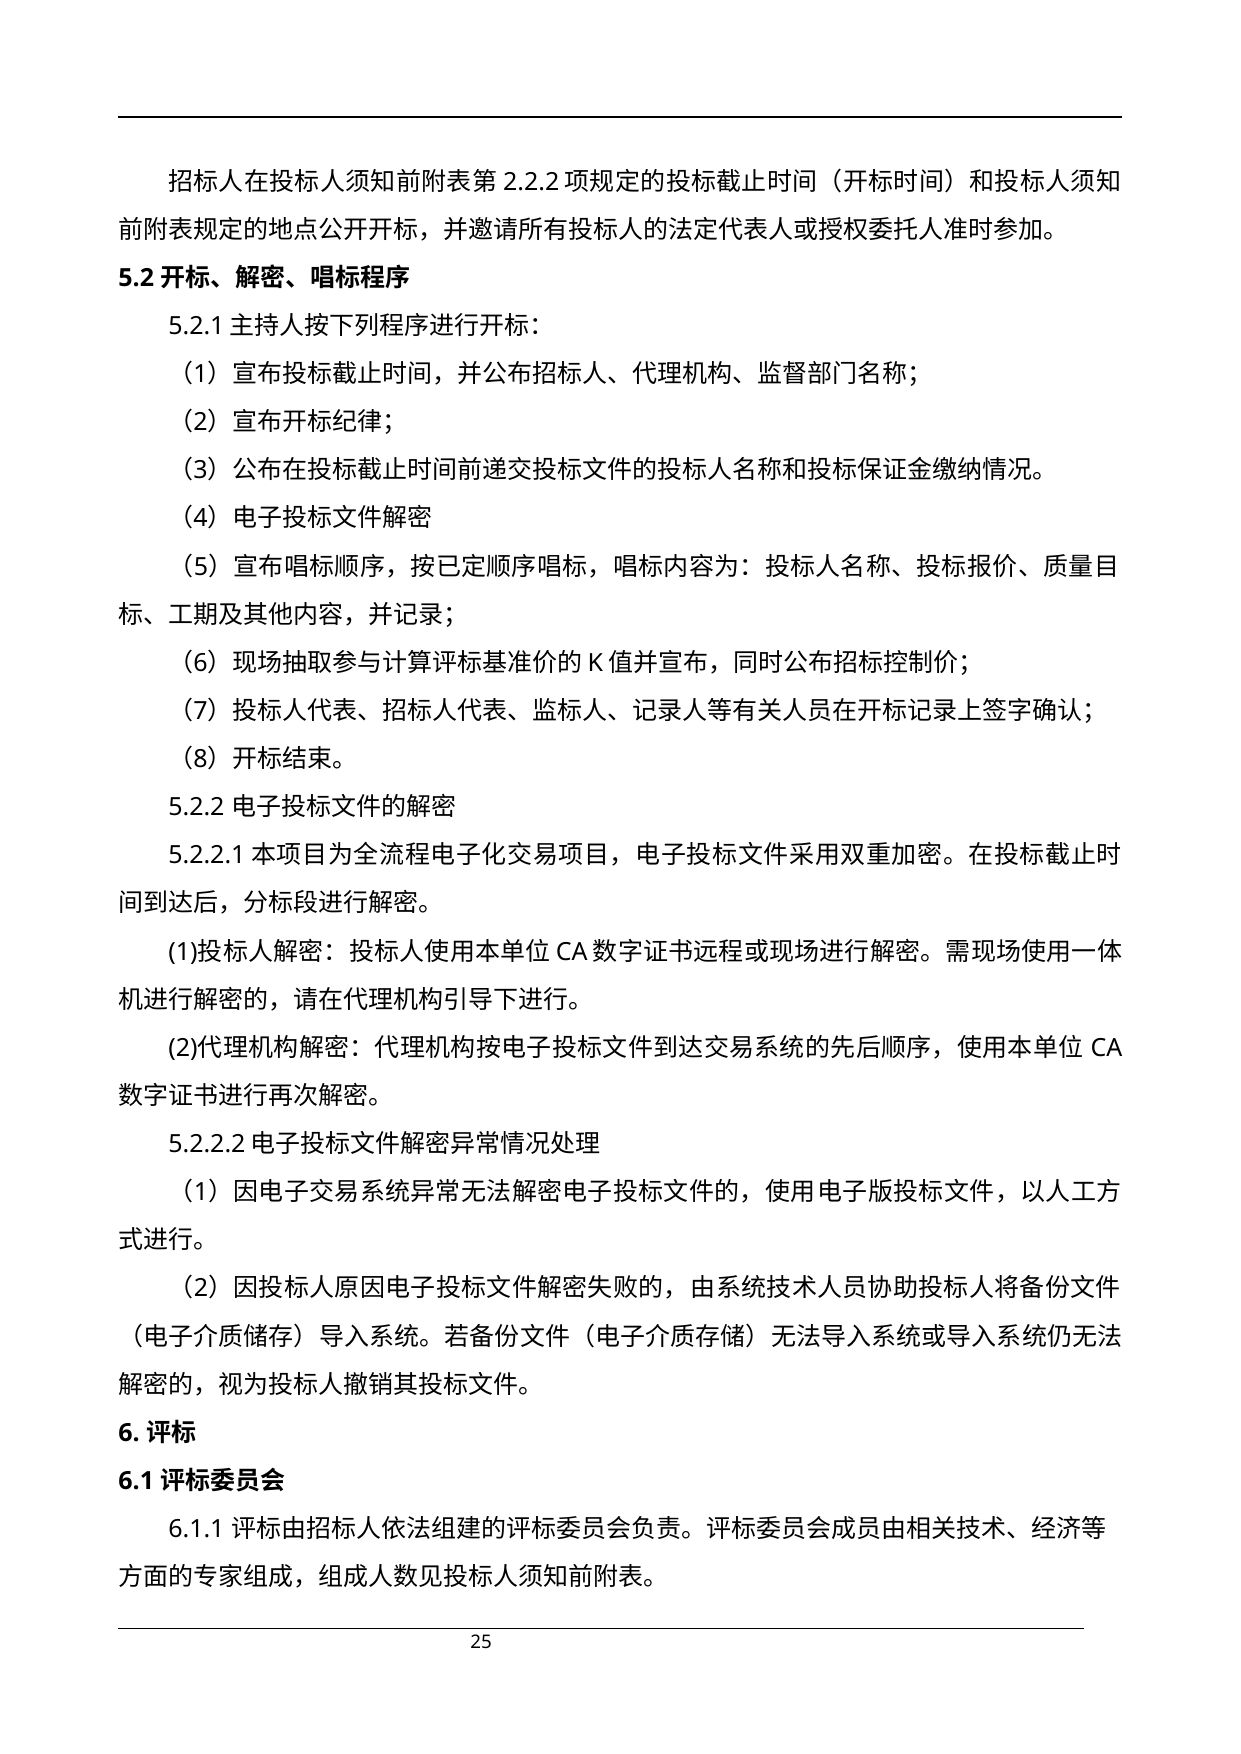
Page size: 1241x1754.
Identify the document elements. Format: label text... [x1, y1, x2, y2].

text （3）公布在投标截止时间前递交投标文件的投标人名称和投标保证金缴纳情况。 [118, 444, 1122, 492]
text （2）因投标人原因电子投标文件解密失败的，由系统技术人员协助投标人将备份文件（电子介质储存）导入系统。若备份文件（电子介质存储）无法导入系统或导入系统仍无法解密的，视为投标人撤销其投标文件。 [118, 1262, 1122, 1406]
text 5.2.2.2电子投标文件解密异常情况处理 [118, 1118, 1122, 1166]
text 5.2 开标、解密、唱标程序 [118, 251, 1122, 299]
text 5.2.1主持人按下列程序进行开标： [118, 299, 1122, 348]
text （8）开标结束。 [118, 733, 1122, 781]
text 6.1 评标委员会 [118, 1454, 1122, 1503]
text (1)投标人解密：投标人使用本单位CA数字证书远程或现场进行解密。需现场使用一体机进行解密的，请在代理机构引导下进行。 [118, 925, 1122, 1021]
text 招标人在投标人须知前附表第2.2.2项规定的投标截止时间（开标时间）和投标人须知前附表规定的地点公开开标，并邀请所有投标人的法定代表人或授权委托人准时参加。 [118, 155, 1122, 251]
text （4）电子投标文件解密 [118, 492, 1122, 540]
text 5.2.2.1本项目为全流程电子化交易项目，电子投标文件采用双重加密。在投标截止时间到达后，分标段进行解密。 [118, 829, 1122, 925]
text 5.2.2 电子投标文件的解密 [118, 781, 1122, 829]
text （2）宣布开标纪律； [118, 396, 1122, 444]
text (2)代理机构解密：代理机构按电子投标文件到达交易系统的先后顺序，使用本单位CA数字证书进行再次解密。 [118, 1021, 1122, 1118]
text （6）现场抽取参与计算评标基准价的K值并宣布，同时公布招标控制价； [118, 636, 1122, 684]
text 6. 评标 [118, 1406, 1122, 1454]
text （7）投标人代表、招标人代表、监标人、记录人等有关人员在开标记录上签字确认； [118, 684, 1122, 733]
text （5）宣布唱标顺序，按已定顺序唱标，唱标内容为：投标人名称、投标报价、质量目标、工期及其他内容，并记录； [118, 540, 1122, 636]
text （1）宣布投标截止时间，并公布招标人、代理机构、监督部门名称； [118, 348, 1122, 396]
text 6.1.1 评标由招标人依法组建的评标委员会负责。评标委员会成员由相关技术、经济等方面的专家组成，组成人数见投标人须知前附表。 [118, 1503, 1122, 1599]
text （1）因电子交易系统异常无法解密电子投标文件的，使用电子版投标文件，以人工方式进行。 [118, 1166, 1122, 1262]
